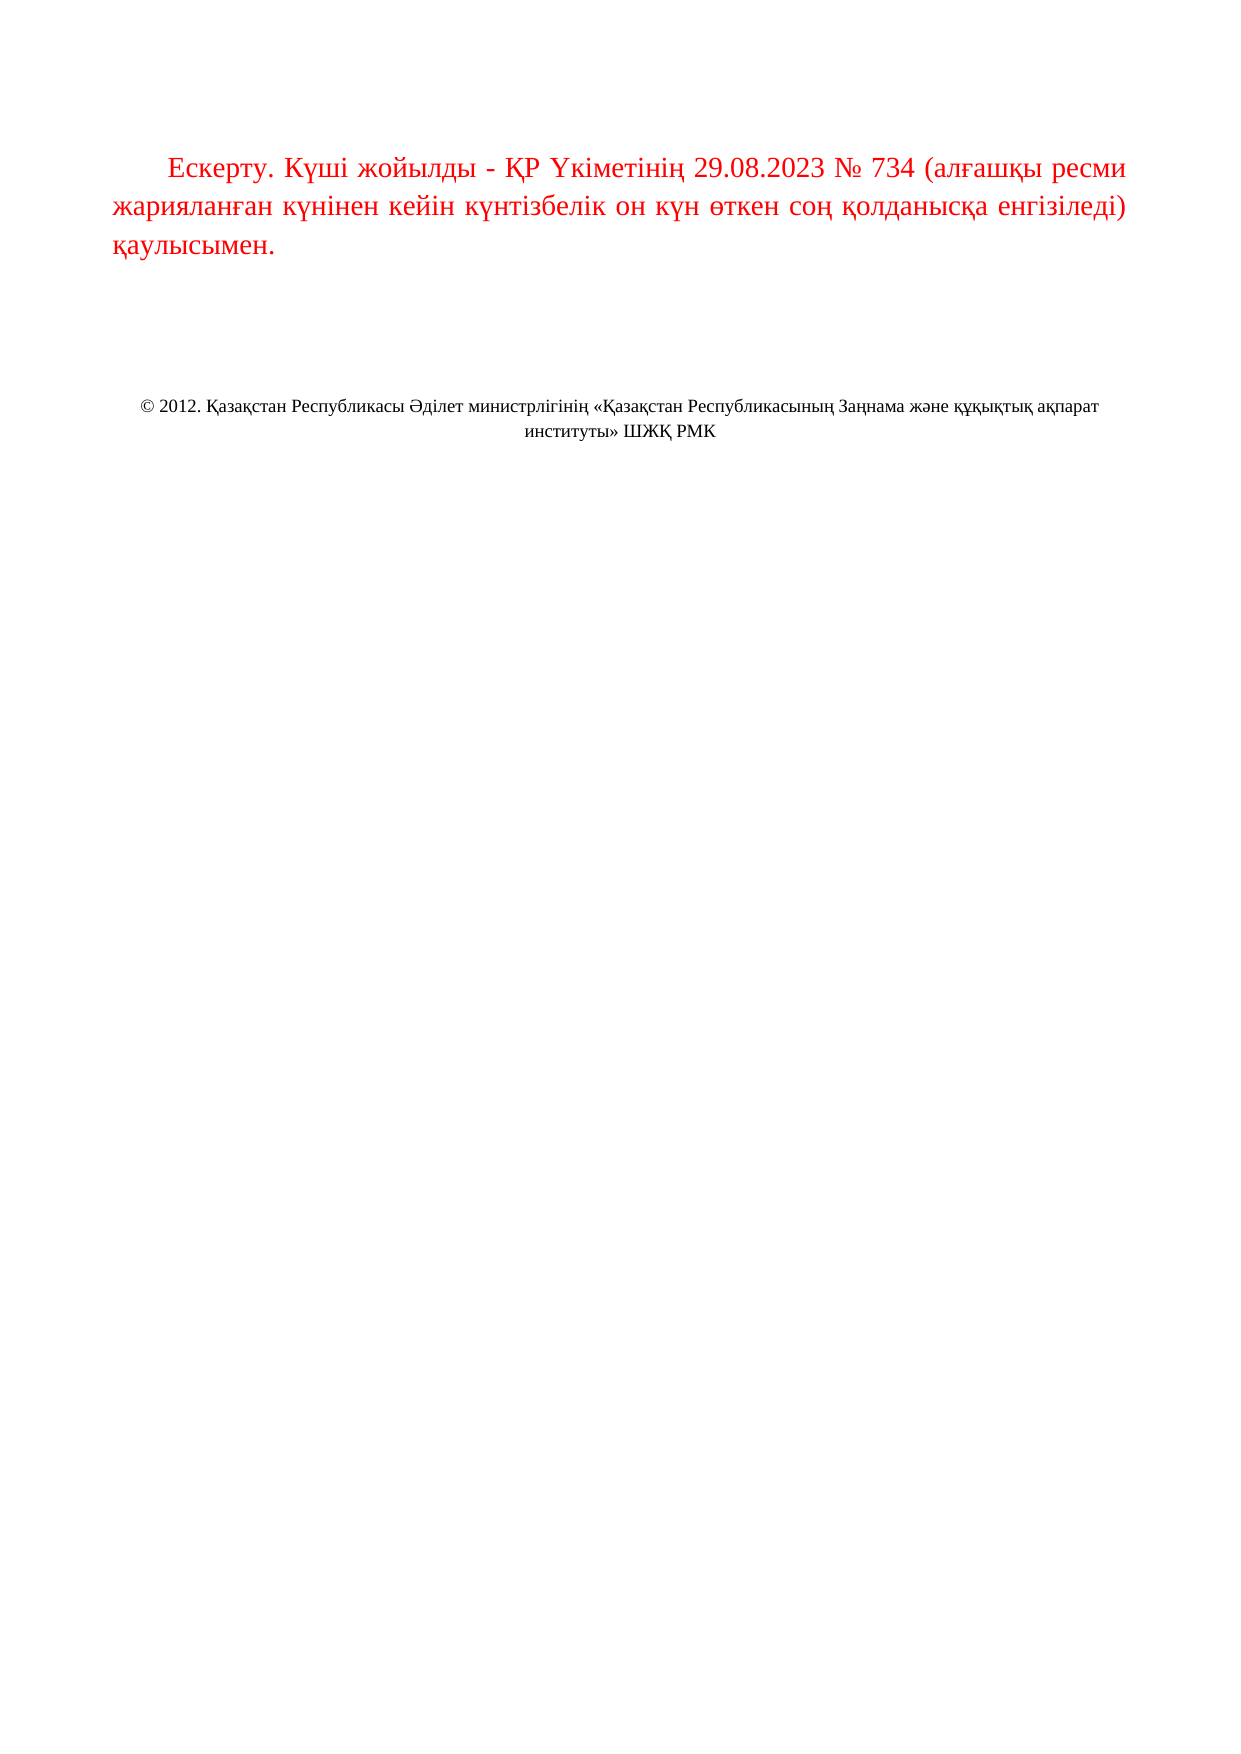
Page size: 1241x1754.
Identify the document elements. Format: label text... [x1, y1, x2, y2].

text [112, 150, 1128, 261]
text © 2012. Қазақстан Республикасы Әділет министрлігінің «Қазақстан Республикасының Заңнама және құқықтық ақпарат институты» ШЖҚ РМК [112, 395, 1128, 441]
